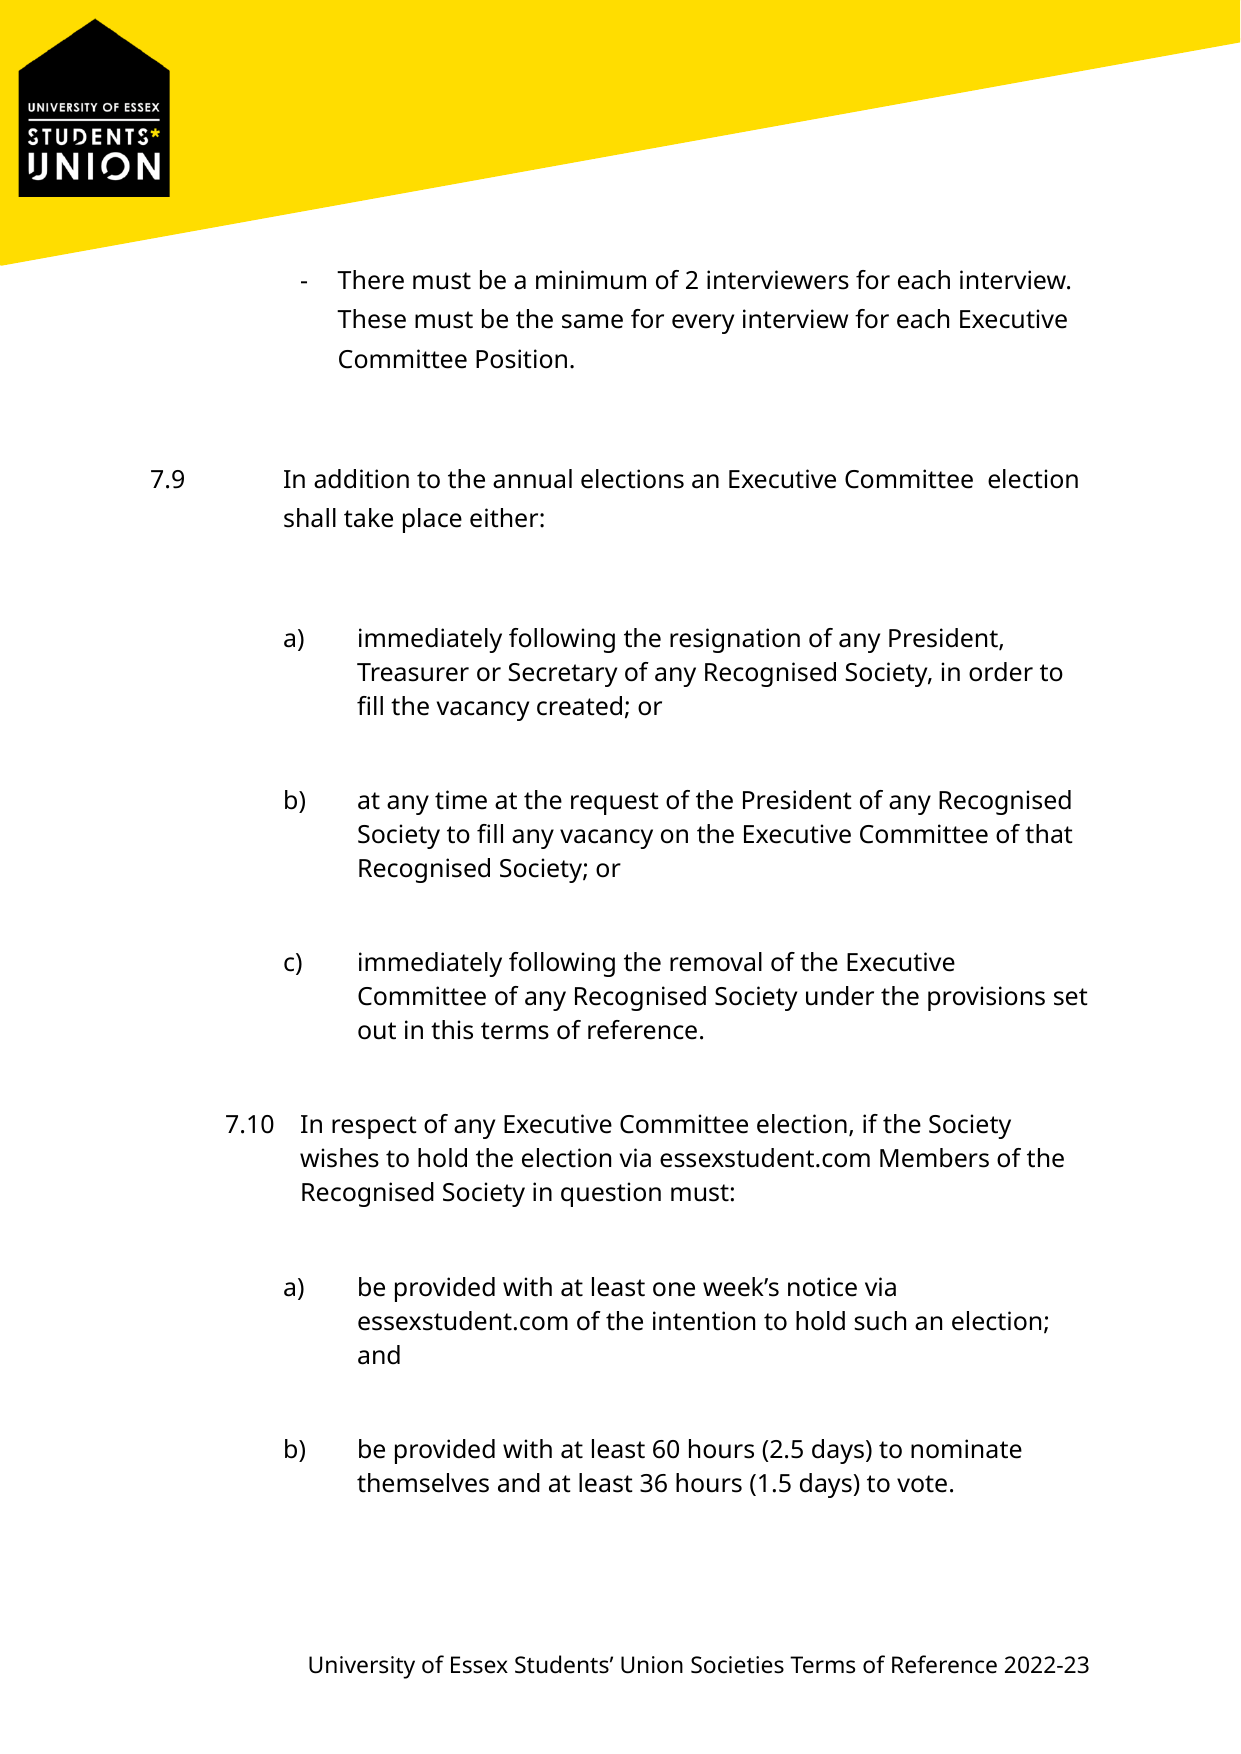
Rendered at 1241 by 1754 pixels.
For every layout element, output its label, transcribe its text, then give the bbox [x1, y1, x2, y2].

list There must be a minimum of 2 interviewers for each interview. These must be the same for every interview for each Executive Committee Position. [300, 263, 1090, 375]
text 7.9 In addition to the annual elections an Executive Committee election shall take place either: [150, 461, 1090, 534]
list immediately following the resignation of any President, Treasurer or Secretary of any Recognised Society, in order to fill the vacancy created; or [283, 620, 1090, 723]
list be provided with at least 60 hours (2.5 days) to nominate themselves and at least 36 hours (1.5 days) to vote. [283, 1431, 1090, 1499]
text 7.10 In respect of any Executive Committee election, if the Society wishes to hold the election via essexstudent.com Members of the Recognised Society in question must: [225, 1107, 1090, 1209]
list be provided with at least one week’s notice via essexstudent.com of the intention to hold such an election; and [283, 1269, 1090, 1371]
picture [18, 18, 170, 197]
list at any time at the request of the President of any Recognised Society to fill any vacancy on the Executive Committee of that Recognised Society; or [283, 783, 1090, 885]
list immediately following the removal of the Executive Committee of any Recognised Society under the provisions set out in this terms of reference. [283, 945, 1090, 1047]
